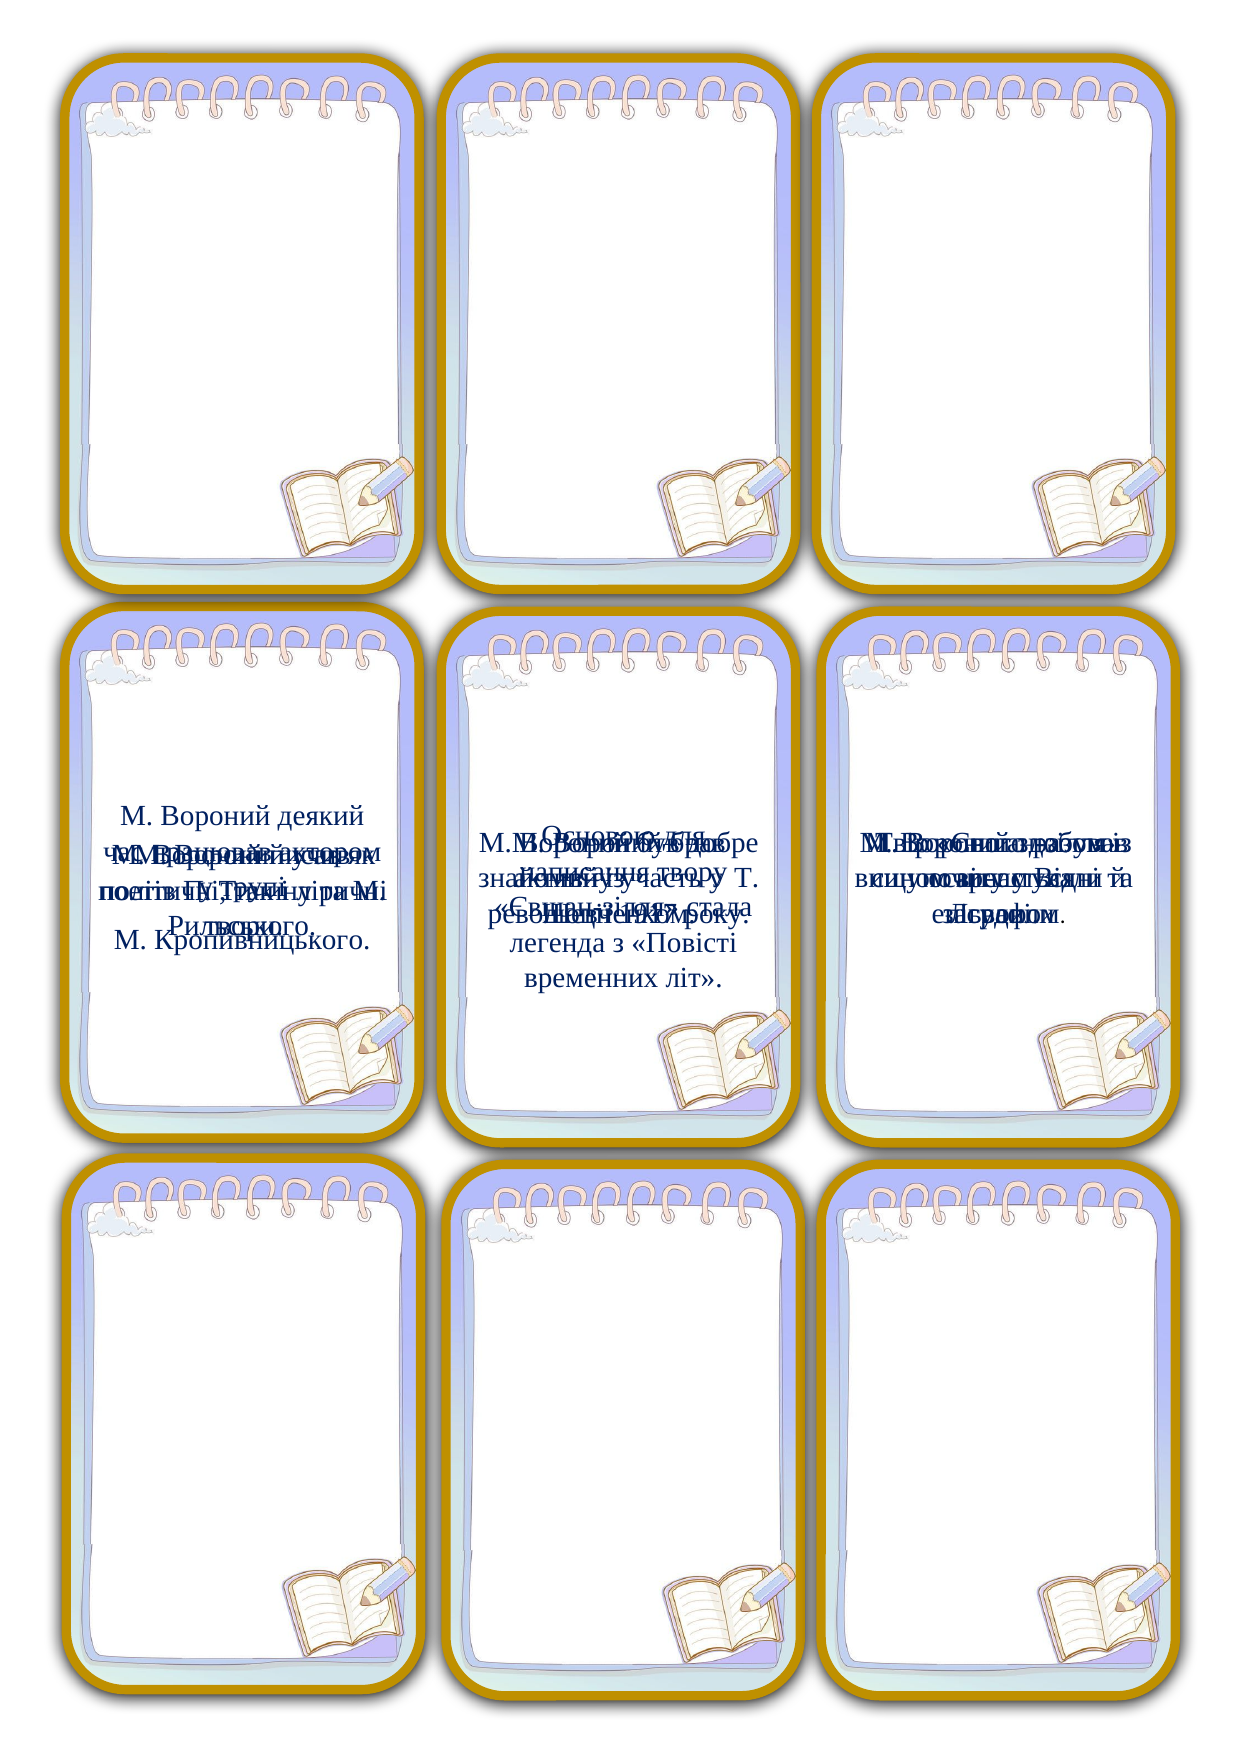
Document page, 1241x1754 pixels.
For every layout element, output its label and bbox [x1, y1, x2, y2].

picture [446, 616, 790, 1138]
picture [826, 1169, 1170, 1691]
picture [71, 1163, 415, 1684]
picture [446, 63, 790, 584]
picture [826, 616, 1170, 1138]
picture [822, 63, 1166, 584]
picture [70, 63, 414, 584]
picture [70, 612, 414, 1133]
picture [451, 1170, 795, 1691]
